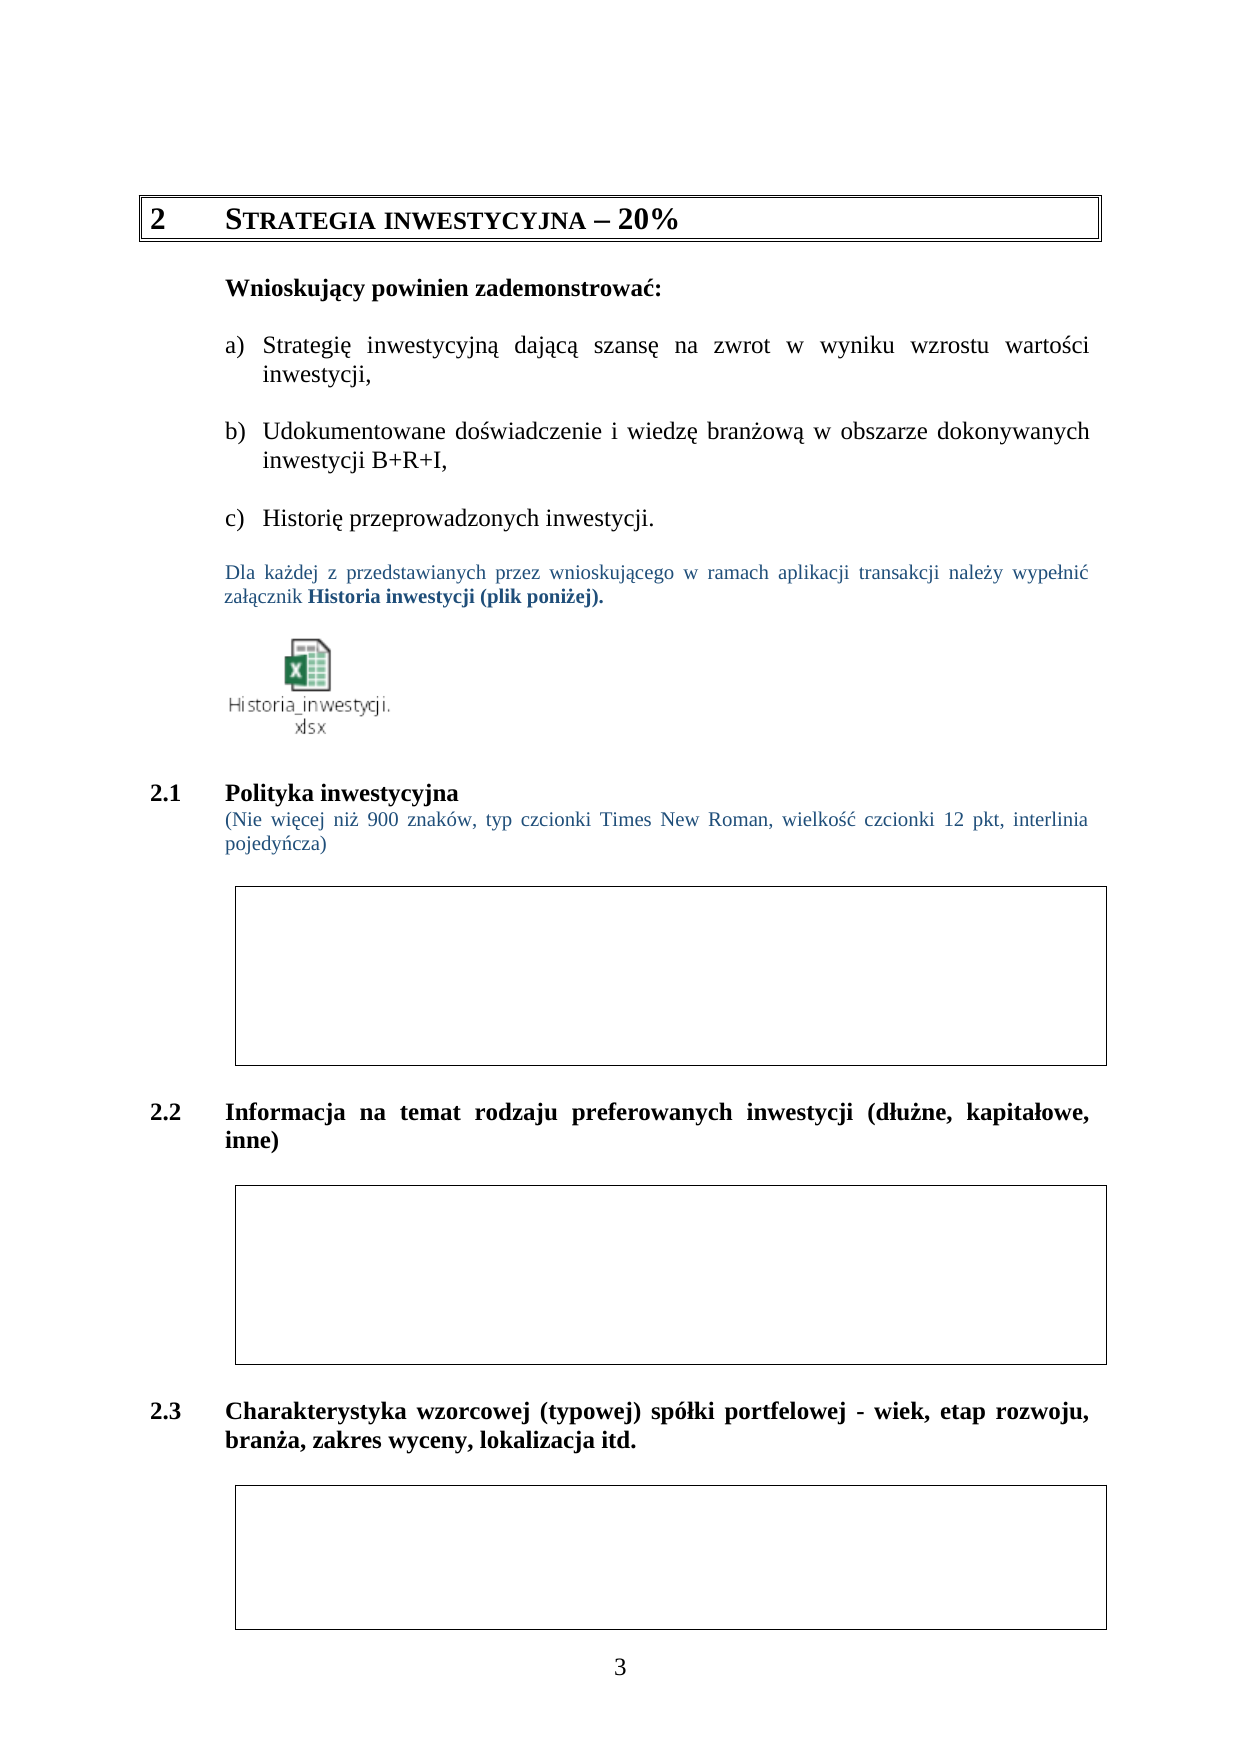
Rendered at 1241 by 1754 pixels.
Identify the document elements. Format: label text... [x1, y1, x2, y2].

table_header [236, 1486, 1106, 1629]
table_header [236, 887, 1106, 1064]
list Udokumentowane doświadczenie i wiedzę branżową w obszarze dokonywanych inwestycji B+R+I, [225, 416, 1090, 474]
text Wnioskujący powinien zademonstrować: [225, 273, 1090, 301]
list Historię przeprowadzonych inwestycji. [225, 503, 1090, 531]
list Informacja na temat rodzaju preferowanych inwestycji (dłużne, kapitałowe, inne) [150, 1097, 1090, 1154]
list Dla każdej z przedstawianych przez wnioskującego w ramach aplikacji transakcji należy wypełnić załącznik Historia inwestycji (plik poniżej). [224, 560, 1090, 608]
list Charakterystyka wzorcowej (typowej) spółki portfelowej - wiek, etap rozwoju, branża, zakres wyceny, lokalizacja itd. [150, 1396, 1090, 1453]
list (Nie więcej niż 900 znaków, typ czcionki Times New Roman, wielkość czcionki 12 pkt, interlinia pojedyńcza) [225, 807, 1090, 855]
table_header [236, 1186, 1106, 1364]
list Polityka inwestycyjna [150, 778, 1090, 807]
list Strategię inwestycyjną dającą szansę na zwrot w wyniku wzrostu wartości inwestycji, [225, 330, 1090, 388]
subtitle Strategia inwestycyjna – 20% [142, 198, 1098, 238]
